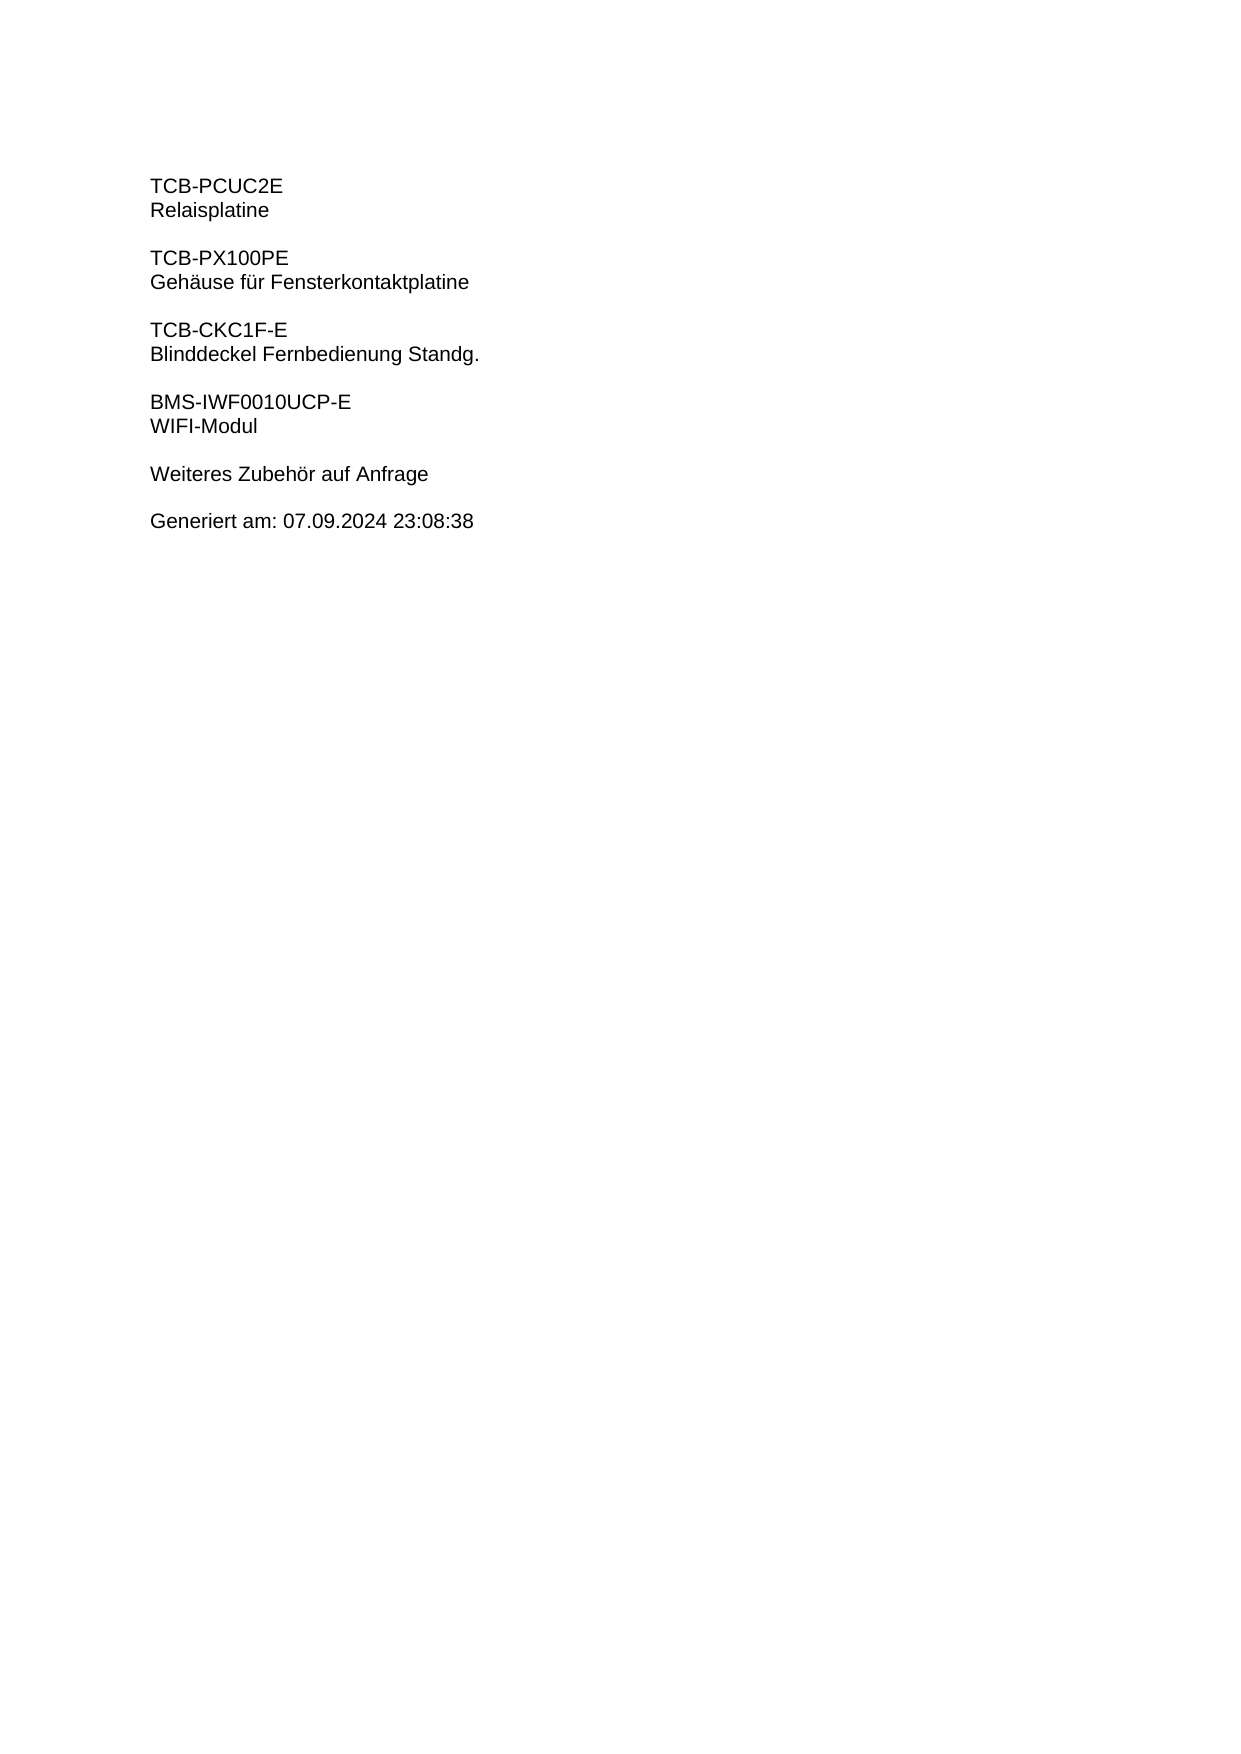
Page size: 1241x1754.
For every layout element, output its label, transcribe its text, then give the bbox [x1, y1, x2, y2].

text Weiteres Zubehör auf Anfrage [150, 461, 1090, 485]
text BMS-IWF0010UCP-E [150, 389, 1090, 413]
text Gehäuse für Fensterkontaktplatine [150, 270, 1090, 294]
text WIFI-Modul [150, 413, 1090, 437]
text TCB-PCUC2E [150, 174, 1090, 198]
text Relaisplatine [150, 198, 1090, 222]
text Blinddeckel Fernbedienung Standg. [150, 342, 1090, 366]
text Generiert am: 07.09.2024 23:08:38 [150, 509, 1090, 533]
text TCB-CKC1F-E [150, 318, 1090, 342]
text TCB-PX100PE [150, 246, 1090, 270]
